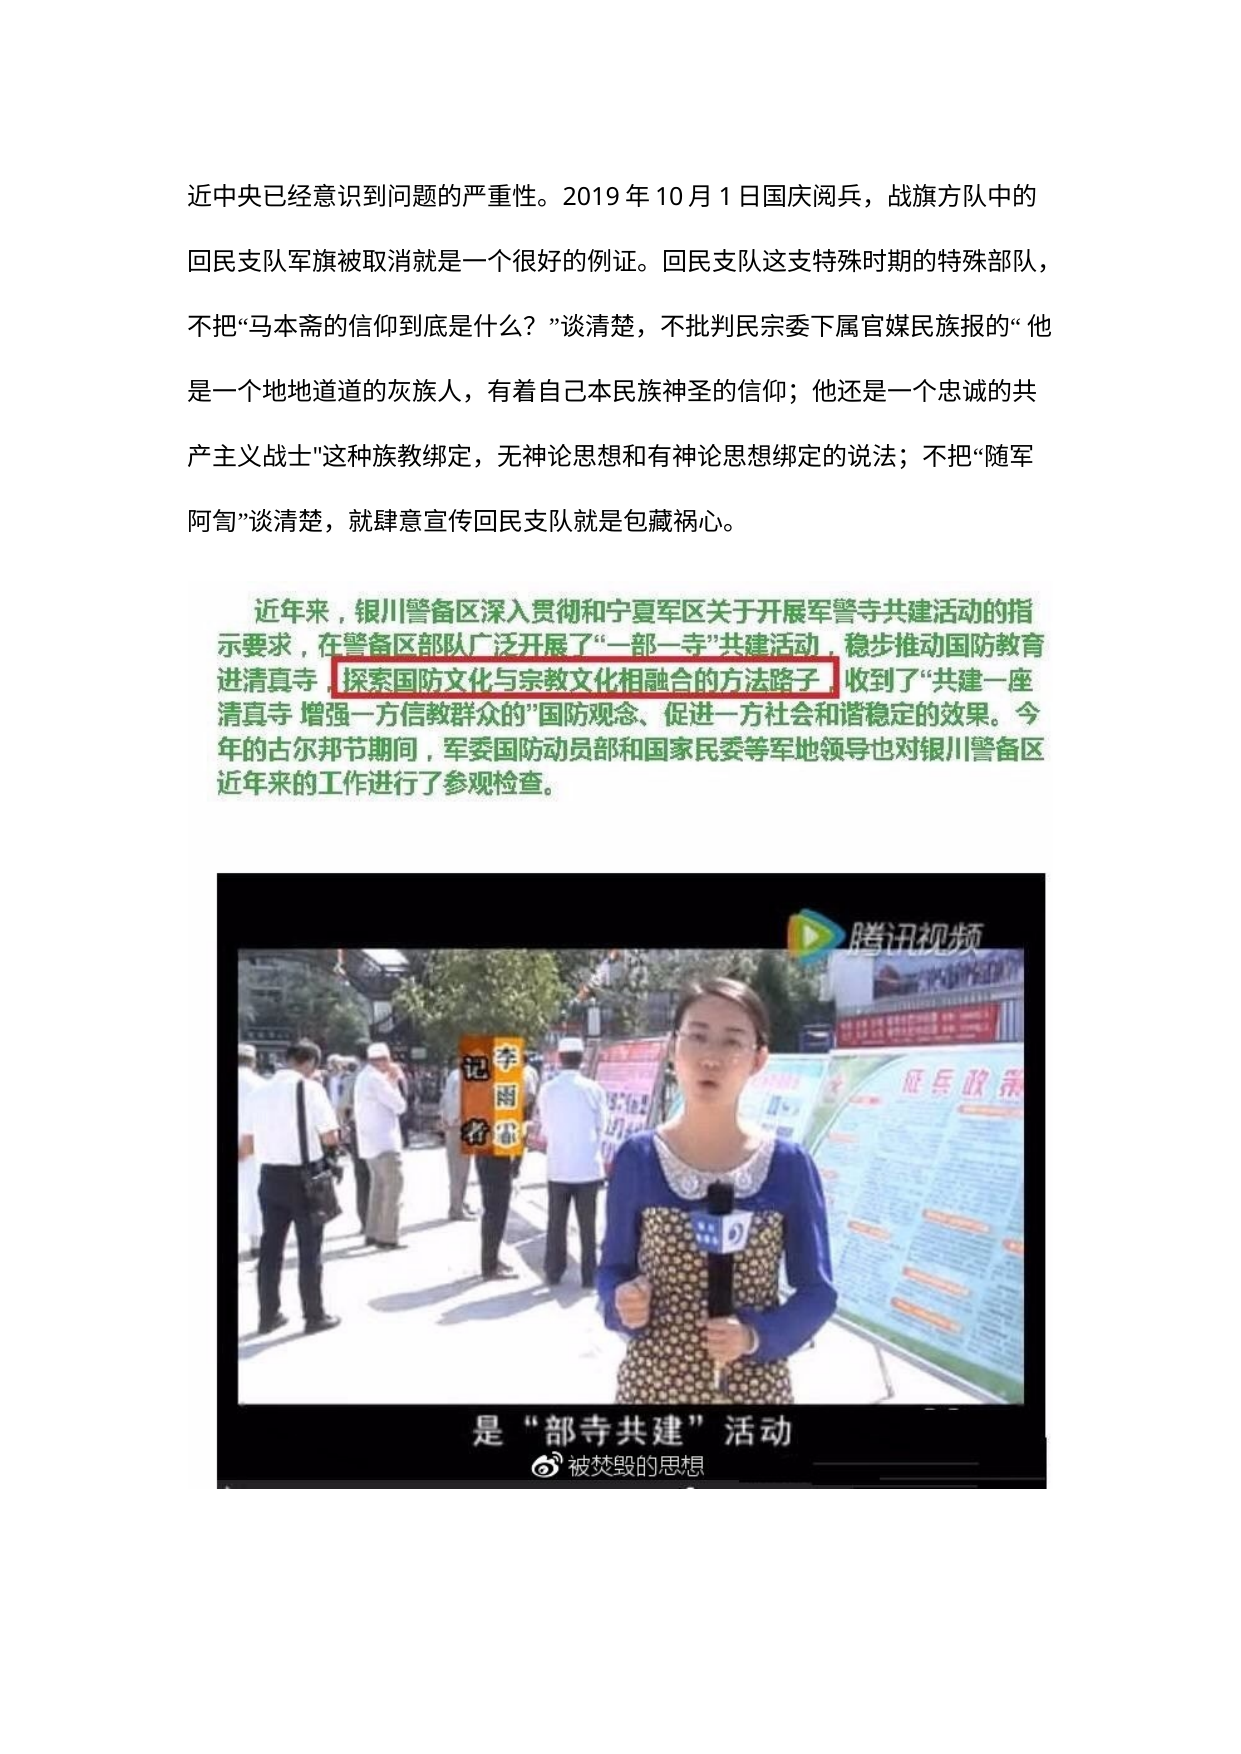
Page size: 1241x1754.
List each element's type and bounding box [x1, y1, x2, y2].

picture [187, 581, 1053, 1489]
text [187, 162, 1053, 552]
